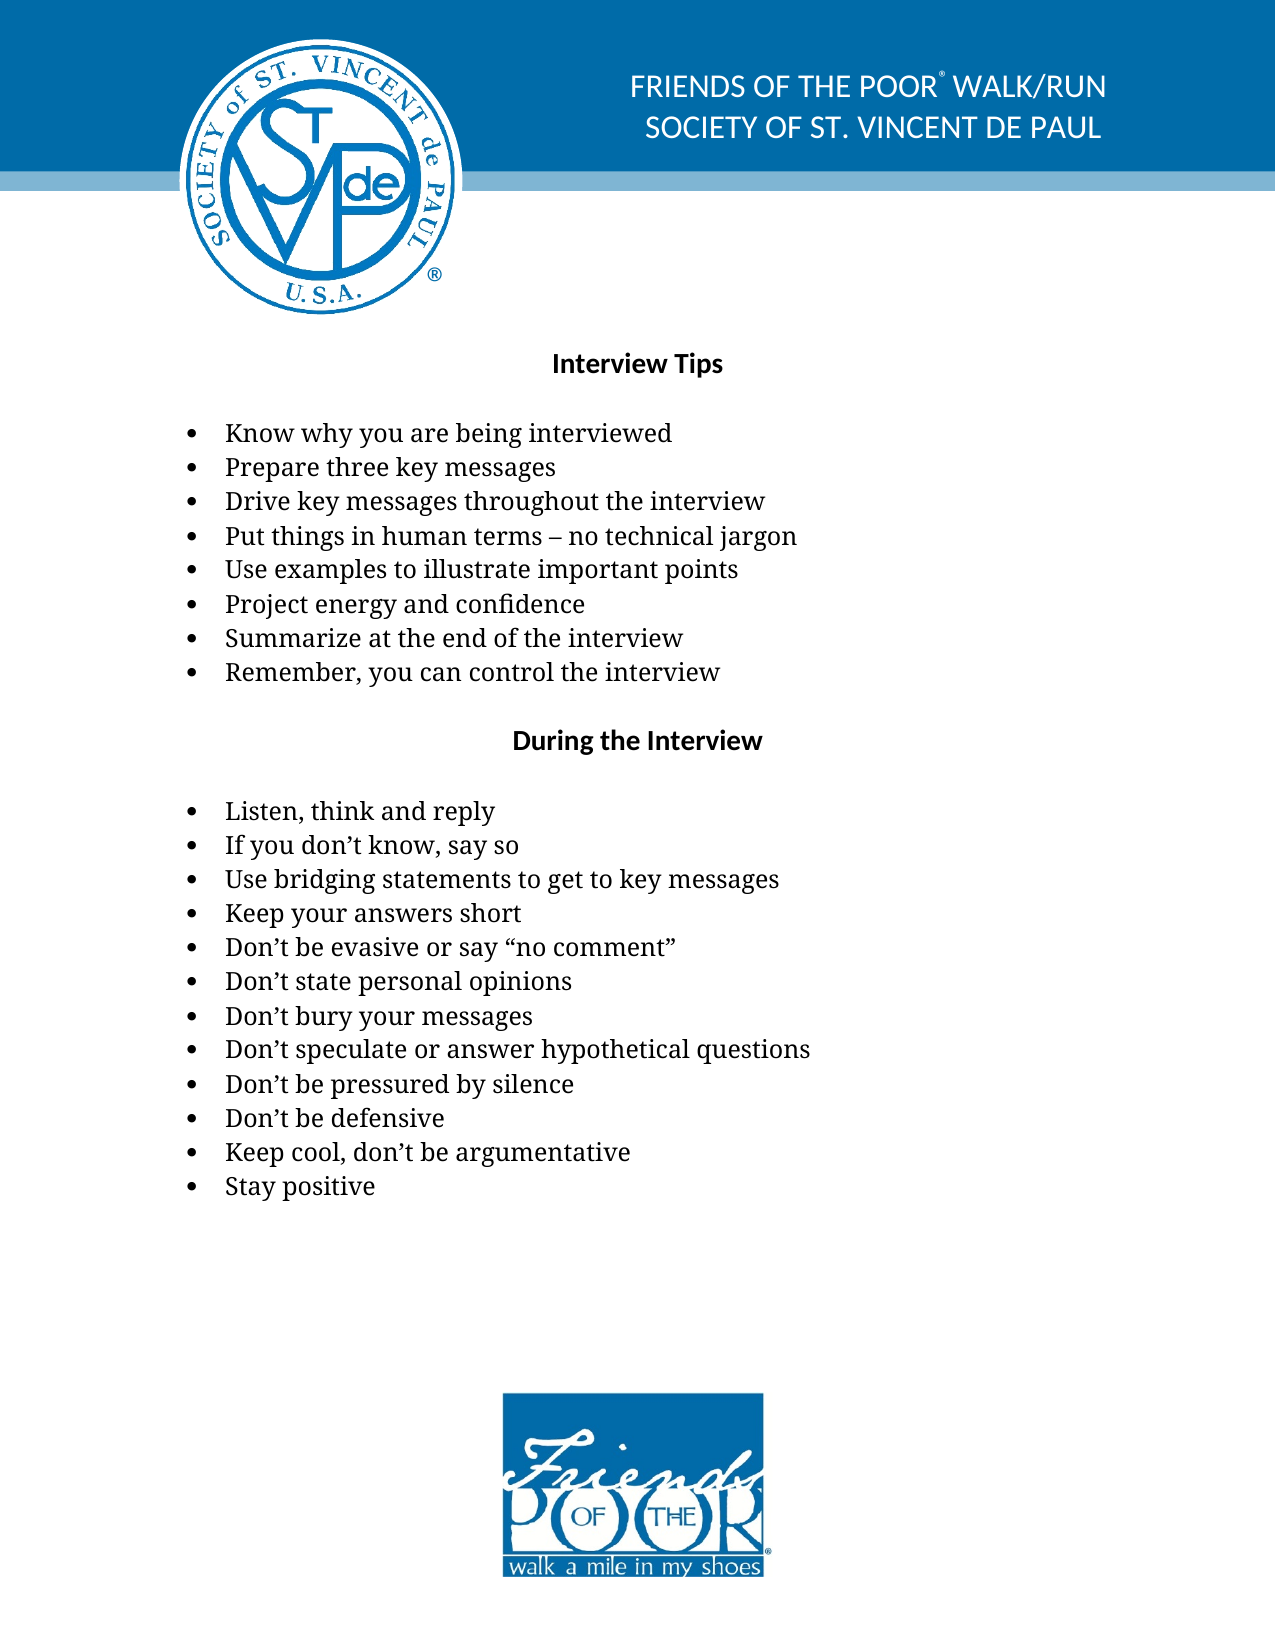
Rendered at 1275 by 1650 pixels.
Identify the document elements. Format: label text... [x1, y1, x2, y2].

list Drive key messages throughout the interview [187, 484, 1125, 518]
list Use examples to illustrate important points [187, 552, 1125, 586]
list Don’t be evasive or say “no comment” [187, 930, 1125, 964]
list Listen, think and reply [187, 794, 1125, 828]
list Put things in human terms – no technical jargon [187, 518, 1125, 552]
list Project energy and confidence [187, 586, 1125, 620]
list Know why you are being interviewed [187, 416, 1125, 450]
list If you don’t know, say so [187, 828, 1125, 862]
list Keep your answers short [187, 896, 1125, 930]
list Don’t speculate or answer hypothetical questions [187, 1032, 1125, 1066]
list Don’t bury your messages [187, 998, 1125, 1032]
list Keep cool, don’t be argumentative [187, 1134, 1125, 1168]
list Don’t be pressured by silence [187, 1066, 1125, 1100]
list Don’t be defensive [187, 1100, 1125, 1134]
list Prepare three key messages [187, 450, 1125, 484]
text Interview Tips [150, 345, 1125, 380]
picture [119, 22, 500, 330]
list Remember, you can control the interview [187, 654, 1125, 688]
list Stay positive [187, 1168, 1125, 1202]
list Use bridging statements to get to key messages [187, 862, 1125, 896]
picture [502, 1392, 773, 1577]
text During the Interview [150, 722, 1125, 758]
list Don’t state personal opinions [187, 964, 1125, 998]
list Summarize at the end of the interview [187, 620, 1125, 654]
